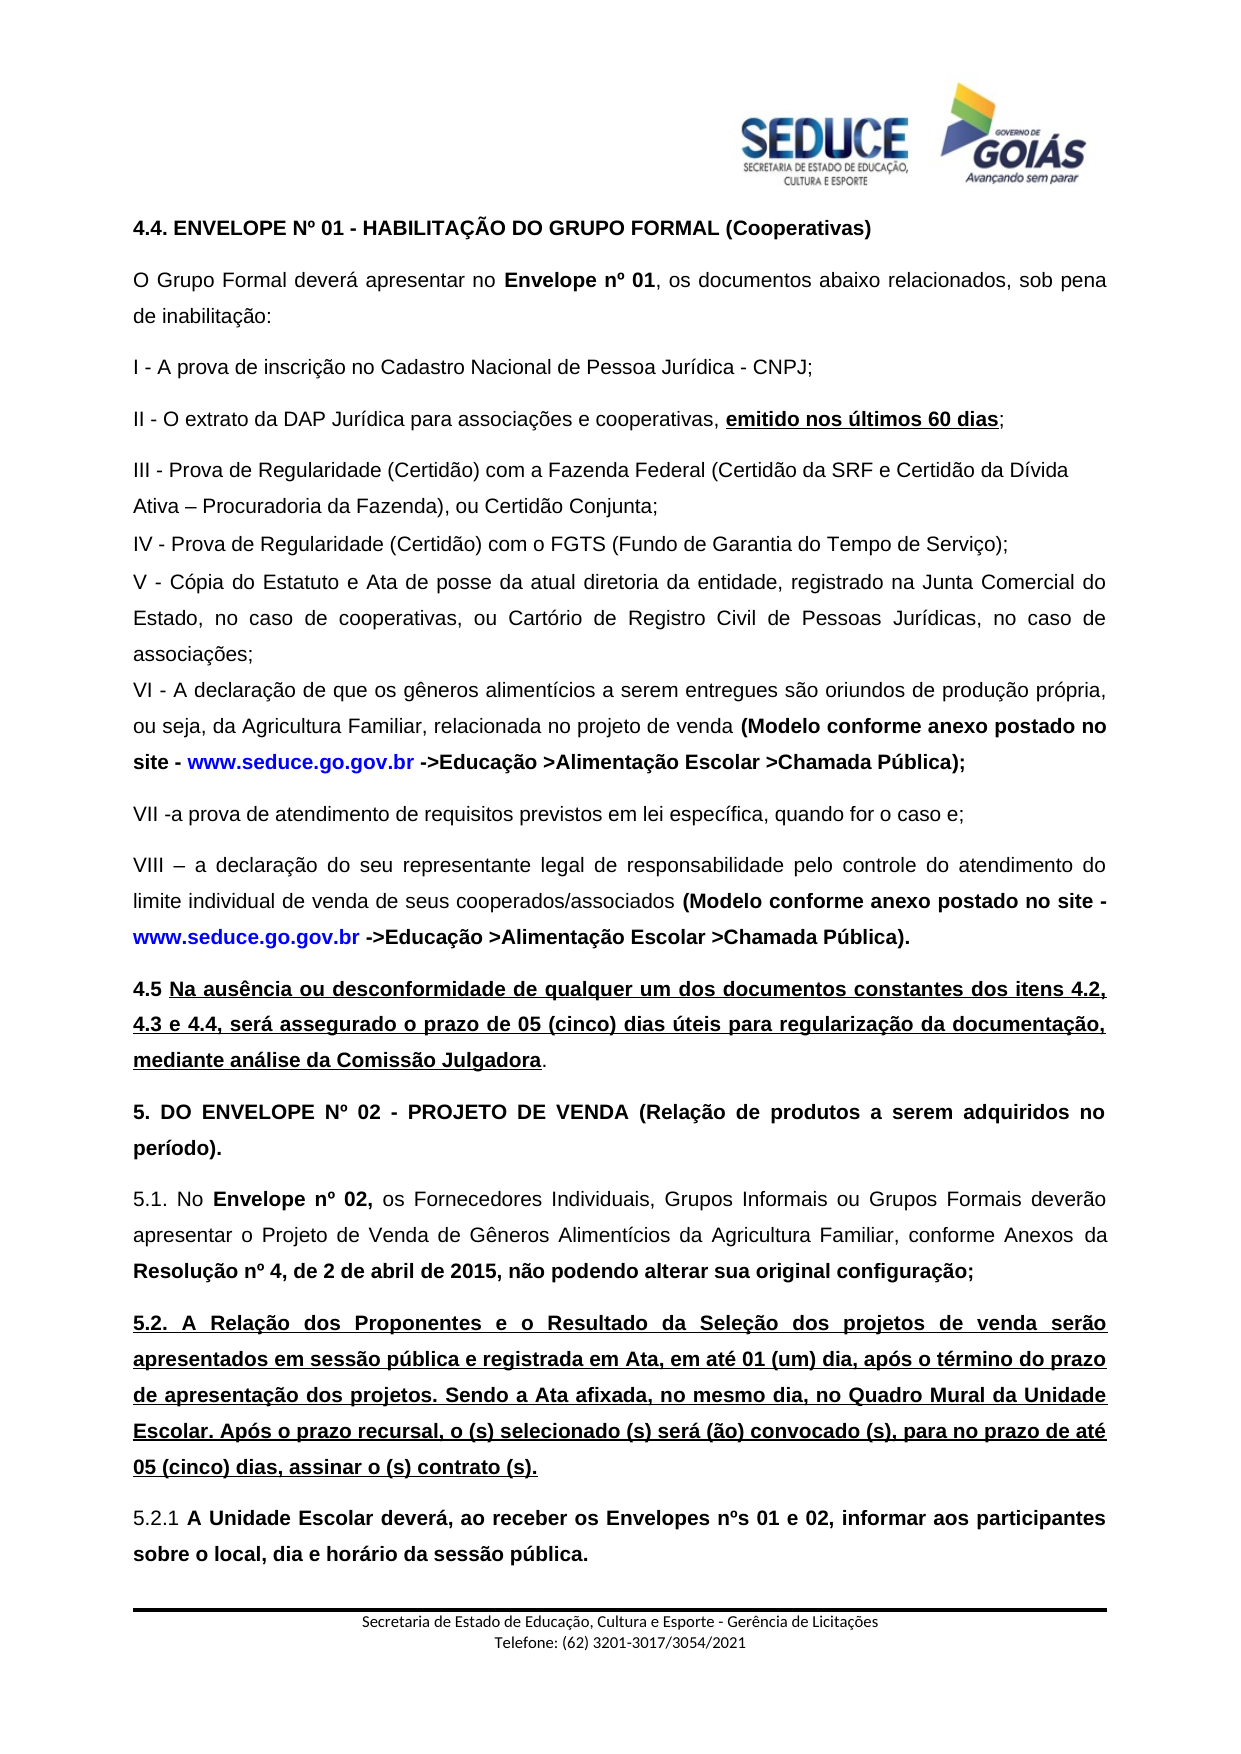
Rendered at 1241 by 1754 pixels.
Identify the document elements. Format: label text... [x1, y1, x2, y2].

text 5.2. A Relação dos Proponentes e o Resultado da Seleção dos projetos de venda serão apresentados em sessão pública e registrada em Ata, em até 01 (um) dia, após o término do prazo de apresentação dos projetos. Sendo a Ata afixada, no mesmo dia, no Quadro Mural da Unidade Escolar. Após o prazo recursal, o (s) selecionado (s) será (ão) convocado (s), para no prazo de até 05 (cinco) dias, assinar o (s) contrato (s). [133, 1441, 1107, 1478]
picture [726, 73, 1108, 216]
text 5.2. A Relação dos Proponentes e o Resultado da Seleção dos projetos de venda serão apresentados em sessão pública e registrada em Ata, em até 01 (um) dia, após o término do prazo de apresentação dos projetos. Sendo a Ata afixada, no mesmo dia, no Quadro Mural da Unidade Escolar. Após o prazo recursal, o (s) selecionado (s) será (ão) convocado (s), para no prazo de até 05 (cinco) dias, assinar o (s) contrato (s). [133, 1333, 1107, 1368]
text VI - A declaração de que os gêneros alimentícios a serem entregues são oriundos de produção própria, ou seja, da Agricultura Familiar, relacionada no projeto de venda (Modelo conforme anexo postado no site - www.seduce.go.gov.br ->Educação >Alimentação Escolar >Chamada Pública); [133, 678, 1107, 774]
text 4.5 Na ausência ou desconformidade de qualquer um dos documentos constantes dos itens 4.2, 4.3 e 4.4, será assegurado o prazo de 05 (cinco) dias úteis para regularização da documentação, mediante análise da Comissão Julgadora. [133, 976, 1107, 1072]
text 5.2. A Relação dos Proponentes e o Resultado da Seleção dos projetos de venda serão apresentados em sessão pública e registrada em Ata, em até 01 (um) dia, após o término do prazo de apresentação dos projetos. Sendo a Ata afixada, no mesmo dia, no Quadro Mural da Unidade Escolar. Após o prazo recursal, o (s) selecionado (s) será (ão) convocado (s), para no prazo de até 05 (cinco) dias, assinar o (s) contrato (s). [133, 1369, 1107, 1404]
text I - A prova de inscrição no Cadastro Nacional de Pessoa Jurídica - CNPJ; [133, 355, 1107, 379]
text VII -a prova de atendimento de requisitos previstos em lei específica, quando for o caso e; [133, 801, 1107, 825]
text 5.2. A Relação dos Proponentes e o Resultado da Seleção dos projetos de venda serão apresentados em sessão pública e registrada em Ata, em até 01 (um) dia, após o término do prazo de apresentação dos projetos. Sendo a Ata afixada, no mesmo dia, no Quadro Mural da Unidade Escolar. Após o prazo recursal, o (s) selecionado (s) será (ão) convocado (s), para no prazo de até 05 (cinco) dias, assinar o (s) contrato (s). [133, 1405, 1107, 1439]
text 5. DO ENVELOPE Nº 02 - PROJETO DE VENDA (Relação de produtos a serem adquiridos no período). [133, 1100, 1107, 1160]
text V - Cópia do Estatuto e Ata de posse da atual diretoria da entidade, registrado na Junta Comercial do Estado, no caso de cooperativas, ou Cartório de Registro Civil de Pessoas Jurídicas, no caso de associações; [133, 570, 1107, 666]
text 5.2.1 A Unidade Escolar deverá, ao receber os Envelopes nºs 01 e 02, informar aos participantes sobre o local, dia e horário da sessão pública. [133, 1506, 1107, 1566]
text 4.4. ENVELOPE Nº 01 - HABILITAÇÃO DO GRUPO FORMAL (Cooperativas) [133, 216, 1107, 240]
text VIII – a declaração do seu representante legal de responsabilidade pelo controle do atendimento do limite individual de venda de seus cooperados/associados (Modelo conforme anexo postado no site - www.seduce.go.gov.br ->Educação >Alimentação Escolar >Chamada Pública). [133, 853, 1107, 949]
text 5.1. No Envelope nº 02, os Fornecedores Individuais, Grupos Informais ou Grupos Formais deverão apresentar o Projeto de Venda de Gêneros Alimentícios da Agricultura Familiar, conforme Anexos da Resolução nº 4, de 2 de abril de 2015, não podendo alterar sua original configuração; [133, 1187, 1107, 1283]
text II - O extrato da DAP Jurídica para associações e cooperativas, emitido nos últimos 60 dias; [133, 407, 1107, 431]
text III - Prova de Regularidade (Certidão) com a Fazenda Federal (Certidão da SRF e Certidão da Dívida Ativa – Procuradoria da Fazenda), ou Certidão Conjunta; [133, 458, 1107, 518]
text O Grupo Formal deverá apresentar no Envelope nº 01, os documentos abaixo relacionados, sob pena de inabilitação: [133, 267, 1107, 327]
text IV - Prova de Regularidade (Certidão) com o FGTS (Fundo de Garantia do Tempo de Serviço); [133, 532, 1107, 556]
